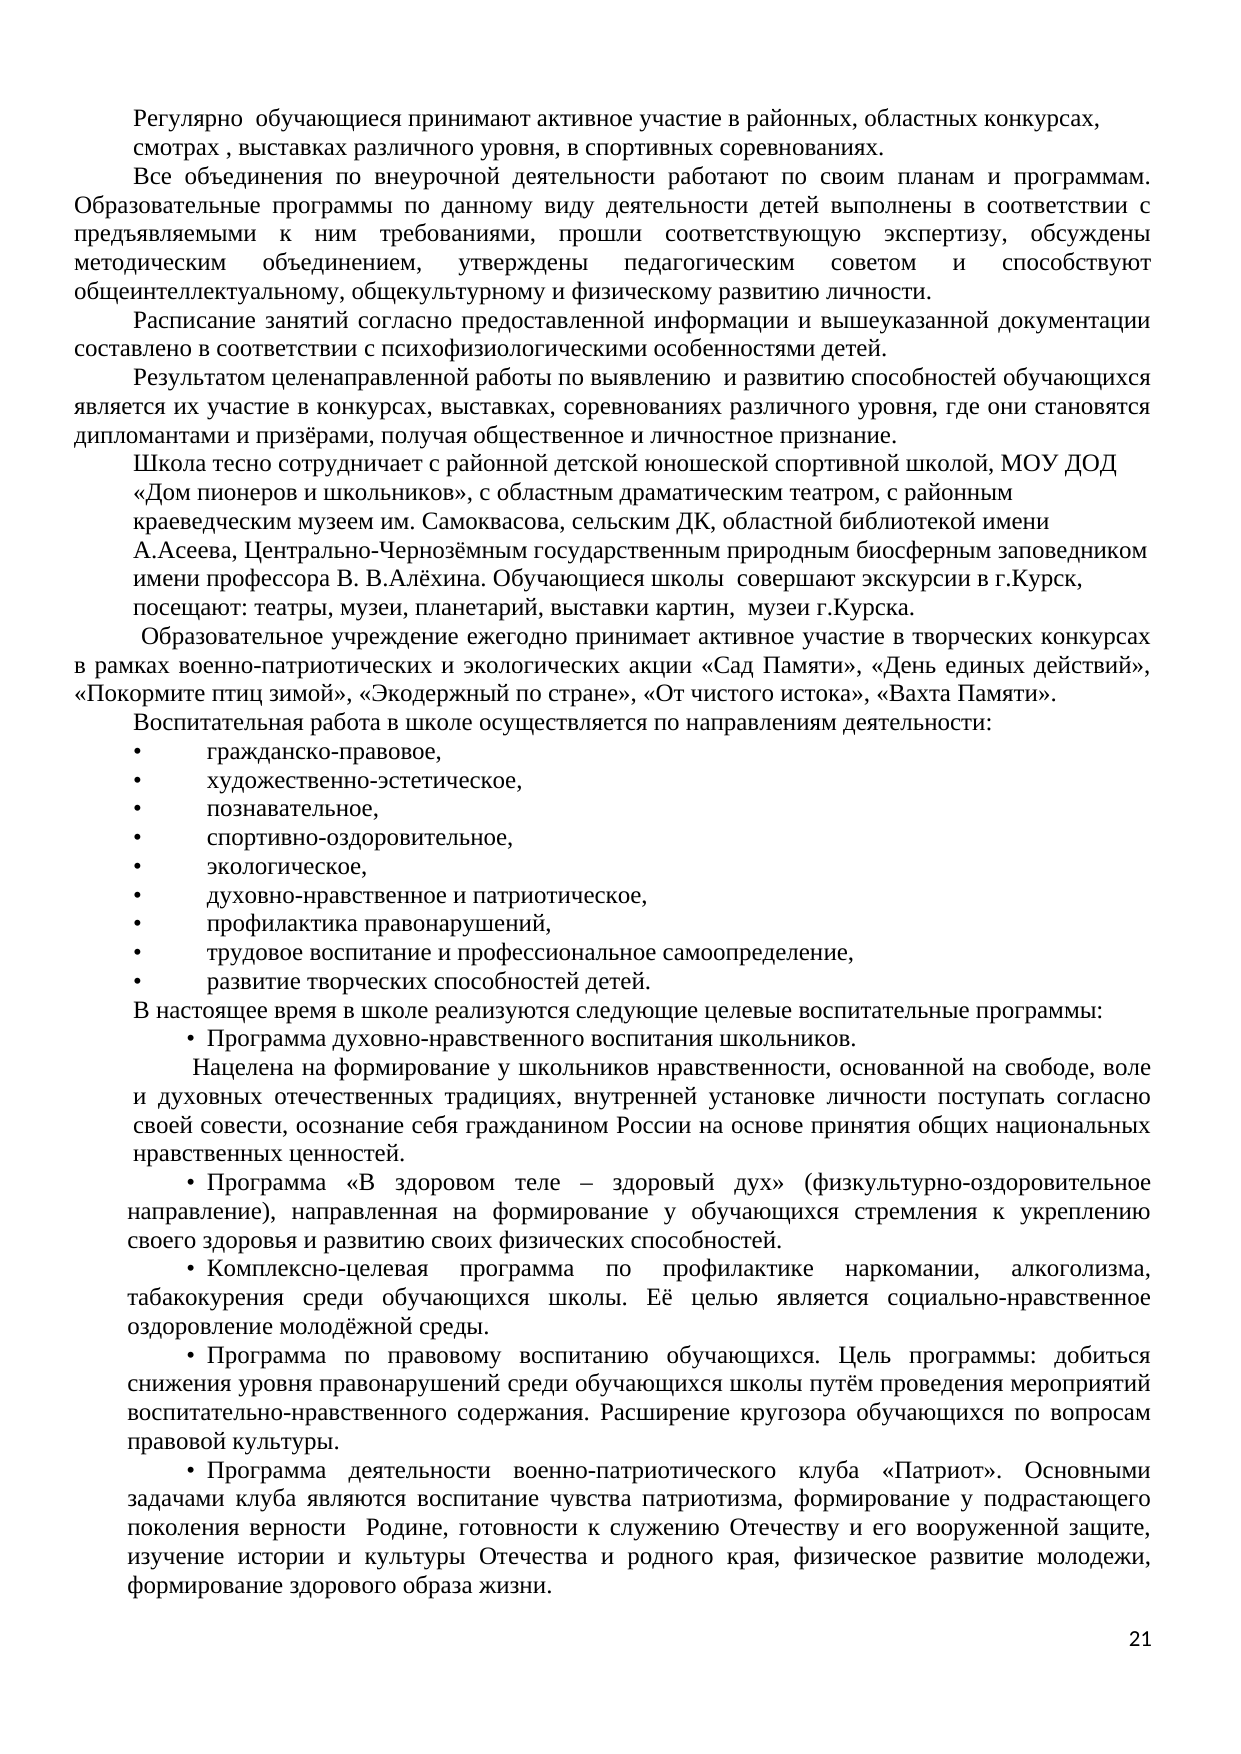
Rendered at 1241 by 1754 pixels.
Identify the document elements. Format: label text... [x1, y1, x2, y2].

text Образовательное учреждение ежегодно принимает активное участие в творческих конкурсах в рамках военно-патриотических и экологических акции «Сад Памяти», «День единых действий», «Покормите птиц зимой», «Экодержный по стране», «От чистого истока», «Вахта Памяти». [74, 621, 1152, 707]
list гражданско-правовое, [74, 736, 1152, 765]
text В настоящее время в школе реализуются следующие целевые воспитательные программы: [74, 995, 1152, 1023]
list познавательное, [74, 793, 1152, 822]
list спортивно-оздоровительное, [74, 822, 1152, 851]
text Расписание занятий согласно предоставленной информации и вышеуказанной документации составлено в соответствии с психофизиологическими особенностями детей. [74, 305, 1152, 362]
list Программа деятельности военно-патриотического клуба «Патриот». Основными задачами клуба являются воспитание чувства патриотизма, формирование у подрастающего поколения верности Родине, готовности к служению Отечеству и его вооруженной защите, изучение истории и культуры Отечества и родного края, физическое развитие молодежи, формирование здорового образа жизни. [127, 1455, 1152, 1598]
list Программа «В здоровом теле – здоровый дух» (физкультурно-оздоровительное направление), направленная на формирование у обучающихся стремления к укреплению своего здоровья и развитию своих физических способностей. [127, 1167, 1152, 1253]
list Комплексно-целевая программа по профилактике наркомании, алкоголизма, табакокурения среди обучающихся школы. Её целью является социально-нравственное оздоровление молодёжной среды. [127, 1253, 1152, 1340]
list профилактика правонарушений, [74, 908, 1152, 937]
text Нацелена на формирование у школьников нравственности, основанной на свободе, воле и духовных отечественных традициях, внутренней установке личности поступать согласно своей совести, осознание себя гражданином России на основе принятия общих национальных нравственных ценностей. [133, 1052, 1152, 1167]
list Программа духовно-нравственного воспитания школьников. [127, 1023, 1152, 1052]
list экологическое, [74, 851, 1152, 880]
text Регулярно обучающиеся принимают активное участие в районных, областных конкурсах, смотрах , выставках различного уровня, в спортивных соревнованиях. [133, 103, 1152, 161]
list художественно-эстетическое, [74, 765, 1152, 793]
text Воспитательная работа в школе осуществляется по направлениям деятельности: [74, 707, 1152, 736]
text Школа тесно сотрудничает с районной детской юношеской спортивной школой, МОУ ДОД «Дом пионеров и школьников», с областным драматическим театром, с районным краеведческим музеем им. Самоквасова, сельским ДК, областной библиотекой имени А.Асеева, Центрально-Чернозёмным государственным природным биосферным заповедником имени профессора В. В.Алёхина. Обучающиеся школы совершают экскурсии в г.Курск, посещают: театры, музеи, планетарий, выставки картин, музеи г.Курска. [133, 448, 1152, 621]
list духовно-нравственное и патриотическое, [74, 880, 1152, 908]
list трудовое воспитание и профессиональное самоопределение, [74, 937, 1152, 966]
list развитие творческих способностей детей. [74, 966, 1152, 995]
text Все объединения по внеурочной деятельности работают по своим планам и программам. Образовательные программы по данному виду деятельности детей выполнены в соответствии с предъявляемыми к ним требованиями, прошли соответствующую экспертизу, обсуждены методическим объединением, утверждены педагогическим советом и способствуют общеинтеллектуальному, общекультурному и физическому развитию личности. [74, 161, 1152, 305]
text Результатом целенаправленной работы по выявлению и развитию способностей обучающихся является их участие в конкурсах, выставках, соревнованиях различного уровня, где они становятся дипломантами и призёрами, получая общественное и личностное признание. [74, 362, 1152, 448]
list Программа по правовому воспитанию обучающихся. Цель программы: добиться снижения уровня правонарушений среди обучающихся школы путём проведения мероприятий воспитательно-нравственного содержания. Расширение кругозора обучающихся по вопросам правовой культуры. [127, 1340, 1152, 1455]
